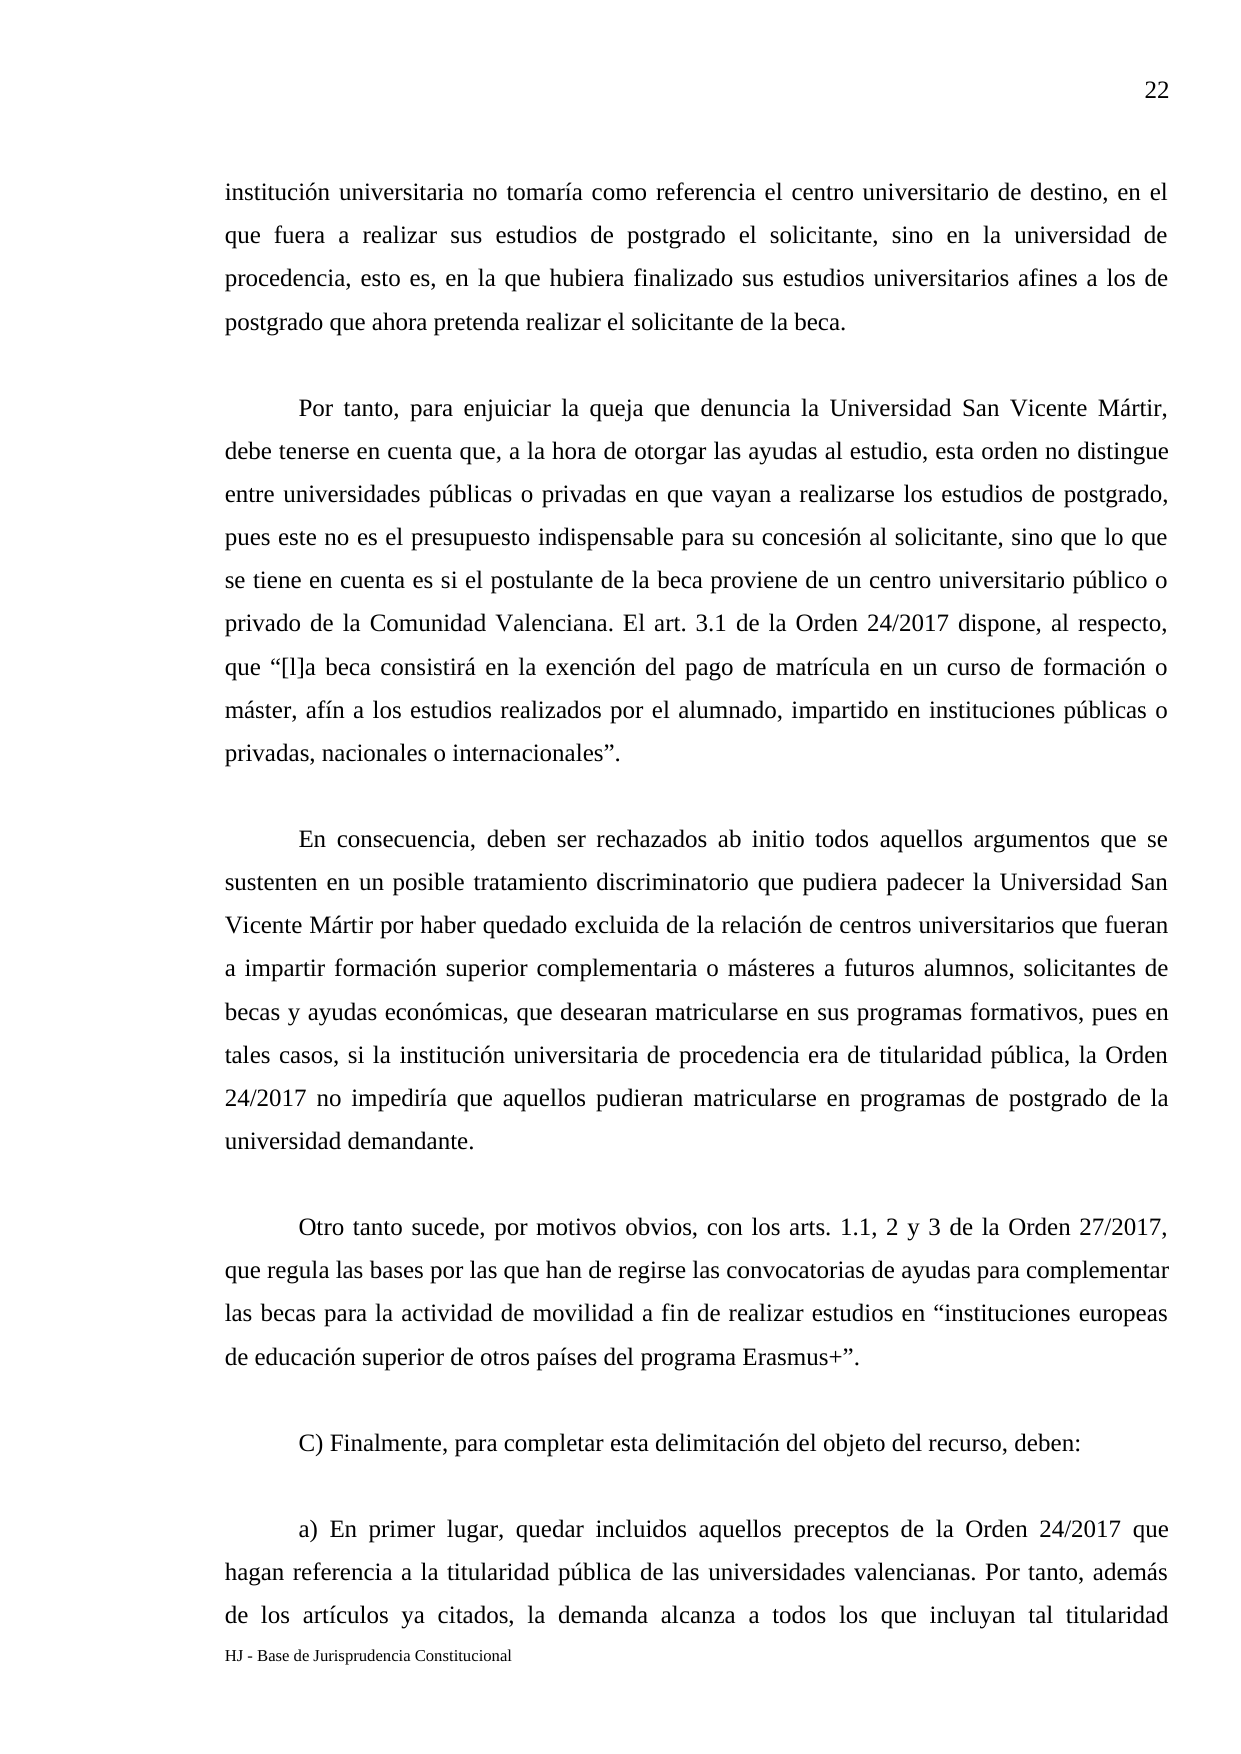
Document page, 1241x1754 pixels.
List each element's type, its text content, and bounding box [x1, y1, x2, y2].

text En consecuencia, deben ser rechazados ab initio todos aquellos argumentos que se sustenten en un posible tratamiento discriminatorio que pudiera padecer la Universidad San Vicente Mártir por haber quedado excluida de la relación de centros universitarios que fueran a impartir formación superior complementaria o másteres a futuros alumnos, solicitantes de becas y ayudas económicas, que desearan matricularse en sus programas formativos, pues en tales casos, si la institución universitaria de procedencia era de titularidad pública, la Orden 24/2017 no impediría que aquellos pudieran matricularse en programas de postgrado de la universidad demandante. [224, 824, 1169, 1155]
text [224, 1514, 1169, 1629]
text C) Finalmente, para completar esta delimitación del objeto del recurso, deben: [224, 1428, 1169, 1457]
text Otro tanto sucede, por motivos obvios, con los arts. 1.1, 2 y 3 de la Orden 27/2017, que regula las bases por las que han de regirse las convocatorias de ayudas para complementar las becas para la actividad de movilidad a fin de realizar estudios en “instituciones europeas de educación superior de otros países del programa Erasmus+”. [224, 1212, 1169, 1370]
text Por tanto, para enjuiciar la queja que denuncia la Universidad San Vicente Mártir, debe tenerse en cuenta que, a la hora de otorgar las ayudas al estudio, esta orden no distingue entre universidades públicas o privadas en que vayan a realizarse los estudios de postgrado, pues este no es el presupuesto indispensable para su concesión al solicitante, sino que lo que se tiene en cuenta es si el postulante de la beca proviene de un centro universitario público o privado de la Comunidad Valenciana. El art. 3.1 de la Orden 24/2017 dispone, al respecto, que “[l]a beca consistirá en la exención del pago de matrícula en un curso de formación o máster, afín a los estudios realizados por el alumnado, impartido en instituciones públicas o privadas, nacionales o internacionales”. [224, 393, 1169, 767]
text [224, 177, 1169, 335]
